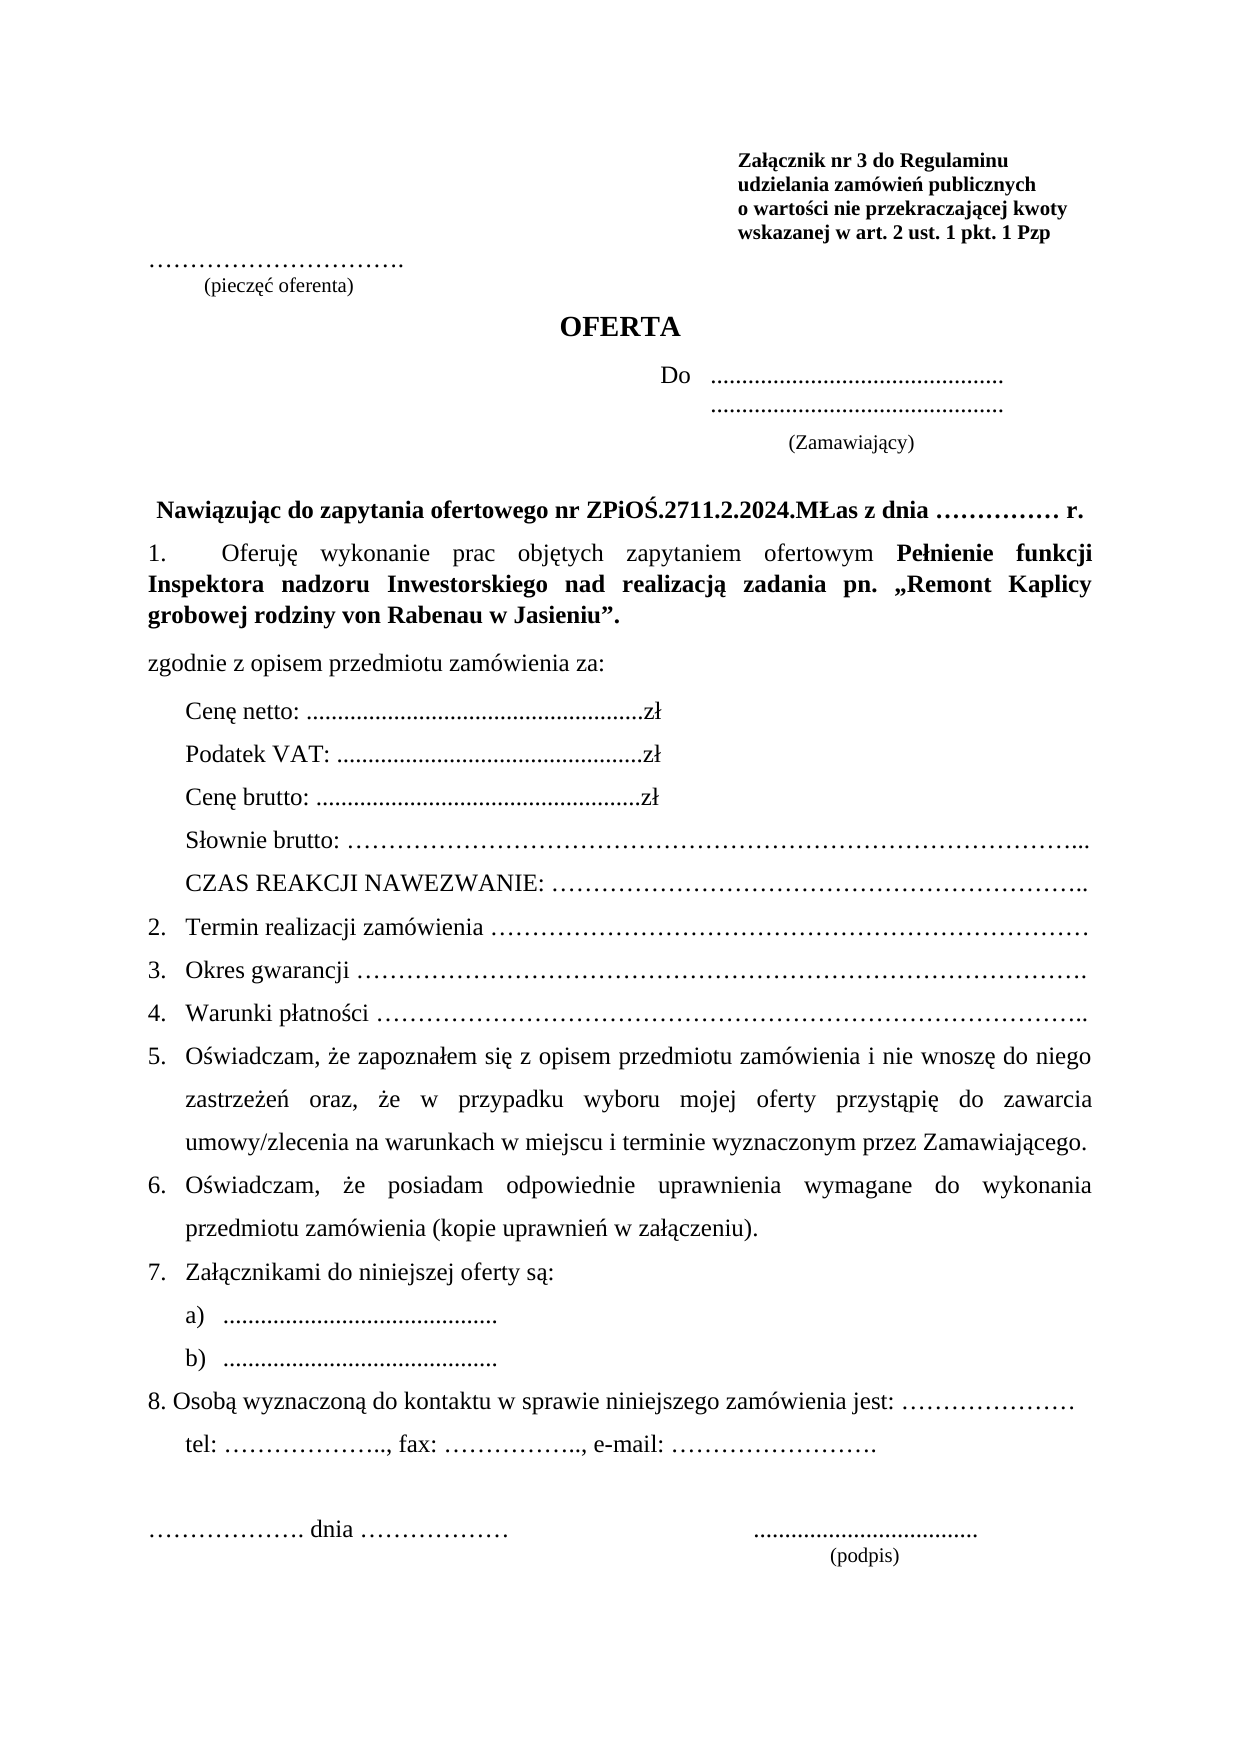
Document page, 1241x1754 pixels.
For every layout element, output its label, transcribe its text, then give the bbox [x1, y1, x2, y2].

text OFERTA [148, 309, 1093, 343]
text ………………. dnia ……………… .................................... [148, 1514, 1093, 1543]
text 5. Oświadczam, że zapoznałem się z opisem przedmiotu zamówienia i nie wnoszę do niego zastrzeżeń oraz, że w przypadku wyboru mojej oferty przystąpię do zawarcia umowy/zlecenia na warunkach w miejscu i terminie wyznaczonym przez Zamawiającego. [148, 1041, 1093, 1156]
text Słownie brutto: ……………………………………………………………………………... [185, 825, 1093, 854]
text Cenę brutto: ....................................................zł [185, 782, 1093, 811]
text 1. Oferuję wykonanie prac objętych zapytaniem ofertowym Pełnienie funkcji Inspektora nadzoru Inwestorskiego nad realizacją zadania pn. „Remont Kaplicy grobowej rodziny von Rabenau w Jasieniu”. [148, 538, 1093, 629]
text Nawiązując do zapytania ofertowego nr ZPiOŚ.2711.2.2024.MŁas z dnia …………… r. [148, 495, 1093, 524]
list ............................................ [185, 1300, 1093, 1328]
text …………………………. [148, 244, 1093, 273]
text (podpis) [148, 1543, 1093, 1567]
text (Zamawiający) [148, 430, 1093, 454]
text tel: ……………….., fax: …………….., e-mail: ……………………. [185, 1429, 1093, 1458]
text zgodnie z opisem przedmiotu zamówienia za: [148, 648, 1093, 677]
text ............................................... [148, 389, 1093, 417]
text Podatek VAT: .................................................zł [185, 739, 1093, 768]
text Do ............................................... [148, 360, 1093, 389]
text 4. Warunki płatności ………………………………………………………………………….. [148, 998, 1093, 1027]
text 7. Załącznikami do niniejszej oferty są: [148, 1257, 1093, 1285]
text 3. Okres gwarancji ……………………………………………………………………………. [148, 955, 1093, 983]
list ............................................ [185, 1343, 1093, 1372]
text 2. Termin realizacji zamówienia ……………………………………………………………… [148, 912, 1093, 940]
text Cenę netto: ......................................................zł [185, 696, 1093, 725]
text (pieczęć oferenta) [148, 273, 1093, 297]
text CZAS REAKCJI NAWEZWANIE: ……………………………………………………….. [185, 868, 1093, 897]
text Załącznik nr 3 do Regulaminu udzielania zamówień publicznych o wartości nie przekraczającej kwoty wskazanej w art. 2 ust. 1 pkt. 1 Pzp [738, 148, 1093, 244]
text 6. Oświadczam, że posiadam odpowiednie uprawnienia wymagane do wykonania przedmiotu zamówienia (kopie uprawnień w załączeniu). [148, 1170, 1093, 1242]
text 8. Osobą wyznaczoną do kontaktu w sprawie niniejszego zamówienia jest: ………………… [148, 1386, 1093, 1415]
